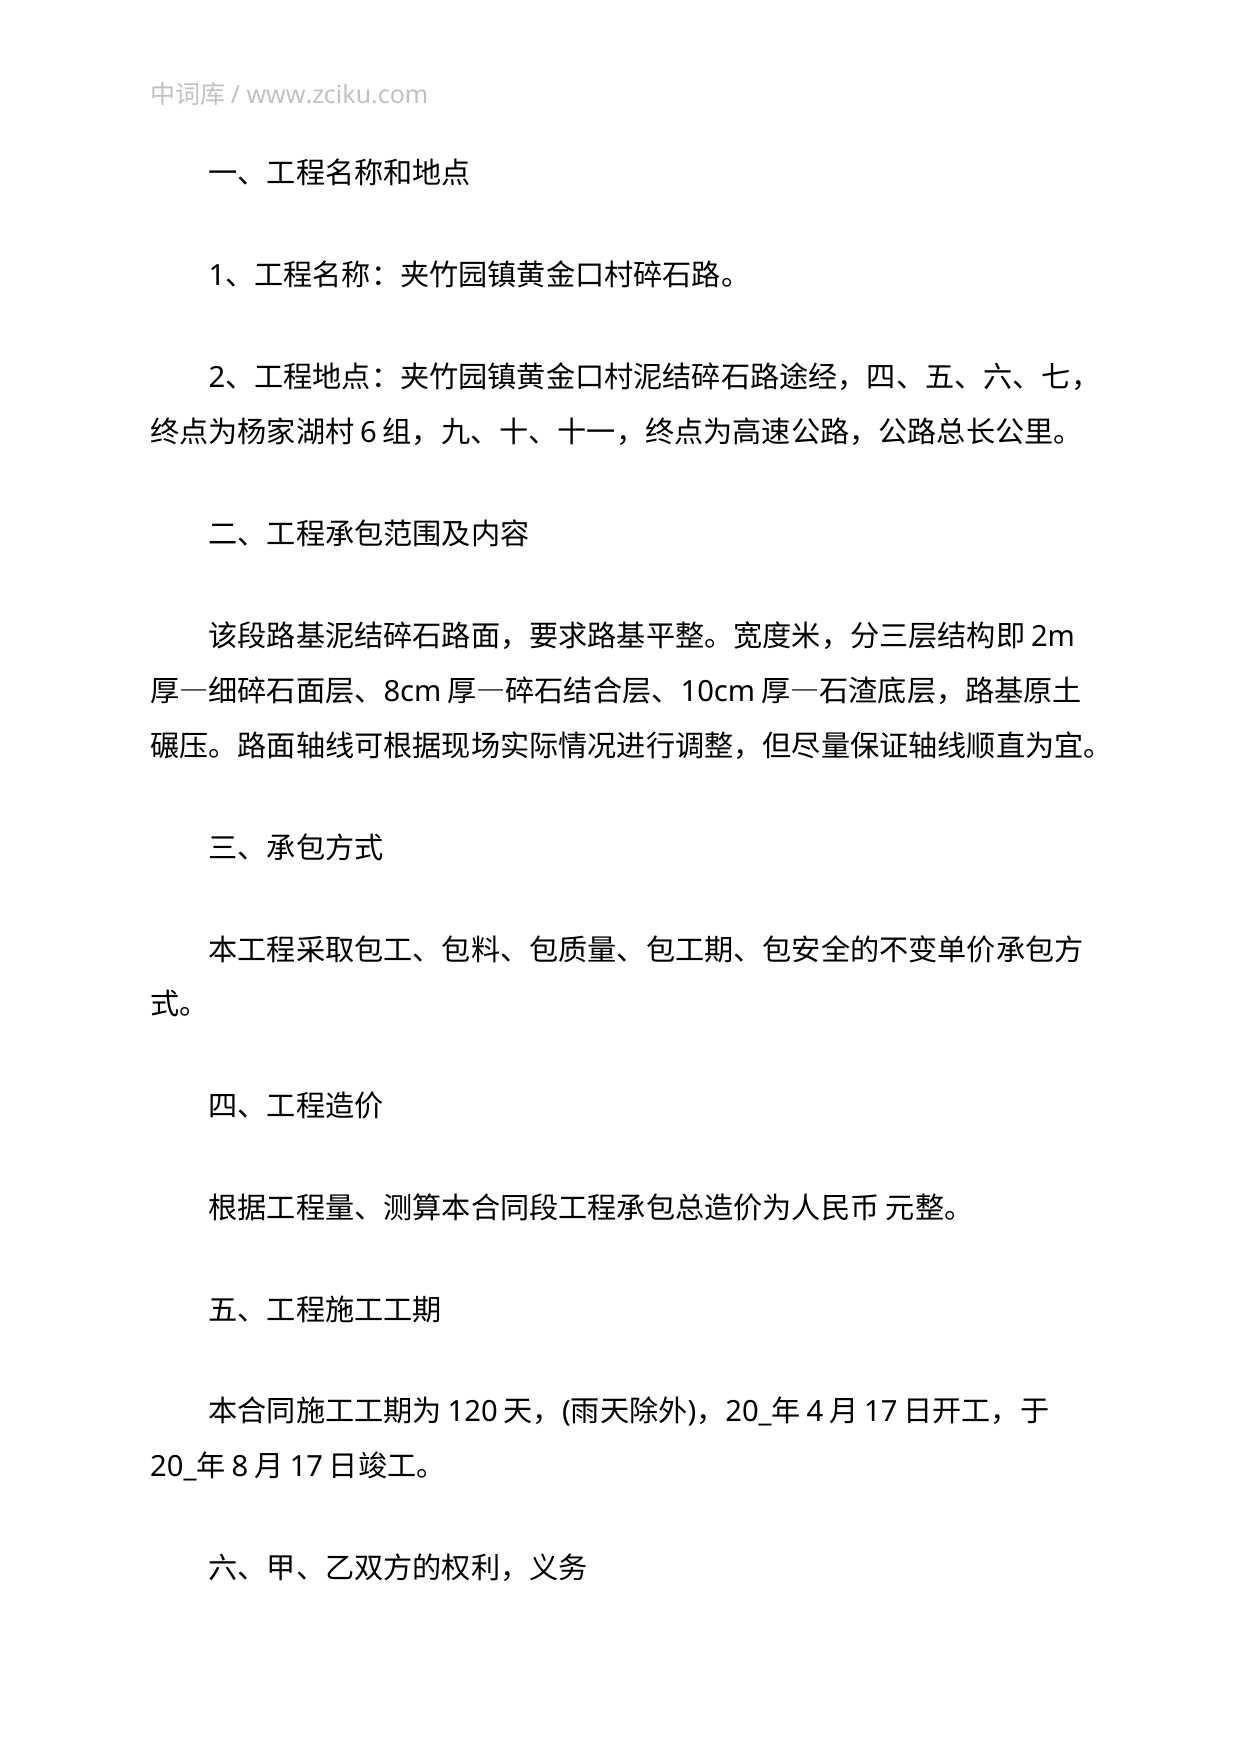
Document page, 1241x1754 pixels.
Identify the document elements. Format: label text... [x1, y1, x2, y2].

text 一、工程名称和地点 [150, 150, 1090, 192]
text 三、承包方式 [150, 824, 1090, 867]
text 根据工程量、测算本合同段工程承包总造价为人民币 元整。 [150, 1184, 1090, 1227]
text 该段路基泥结碎石路面，要求路基平整。宽度米，分三层结构即2m厚—细碎石面层、8cm厚—碎石结合层、10cm厚—石渣底层，路基原土碾压。路面轴线可根据现场实际情况进行调整，但尽量保证轴线顺直为宜。 [150, 612, 1090, 765]
text 五、工程施工工期 [150, 1286, 1090, 1328]
text 2、工程地点：夹竹园镇黄金口村泥结碎石路途经，四、五、六、七，终点为杨家湖村6组，九、十、十一，终点为高速公路，公路总长公里。 [150, 354, 1090, 451]
text 二、工程承包范围及内容 [150, 511, 1090, 553]
text 四、工程造价 [150, 1083, 1090, 1125]
text 1、工程名称：夹竹园镇黄金口村碎石路。 [150, 252, 1090, 294]
text 六、甲、乙双方的权利，义务 [150, 1545, 1090, 1587]
text 本合同施工工期为120天，(雨天除外)，20_年4月17日开工，于20_年8月 17日竣工。 [150, 1388, 1090, 1485]
text 本工程采取包工、包料、包质量、包工期、包安全的不变单价承包方式。 [150, 926, 1090, 1023]
